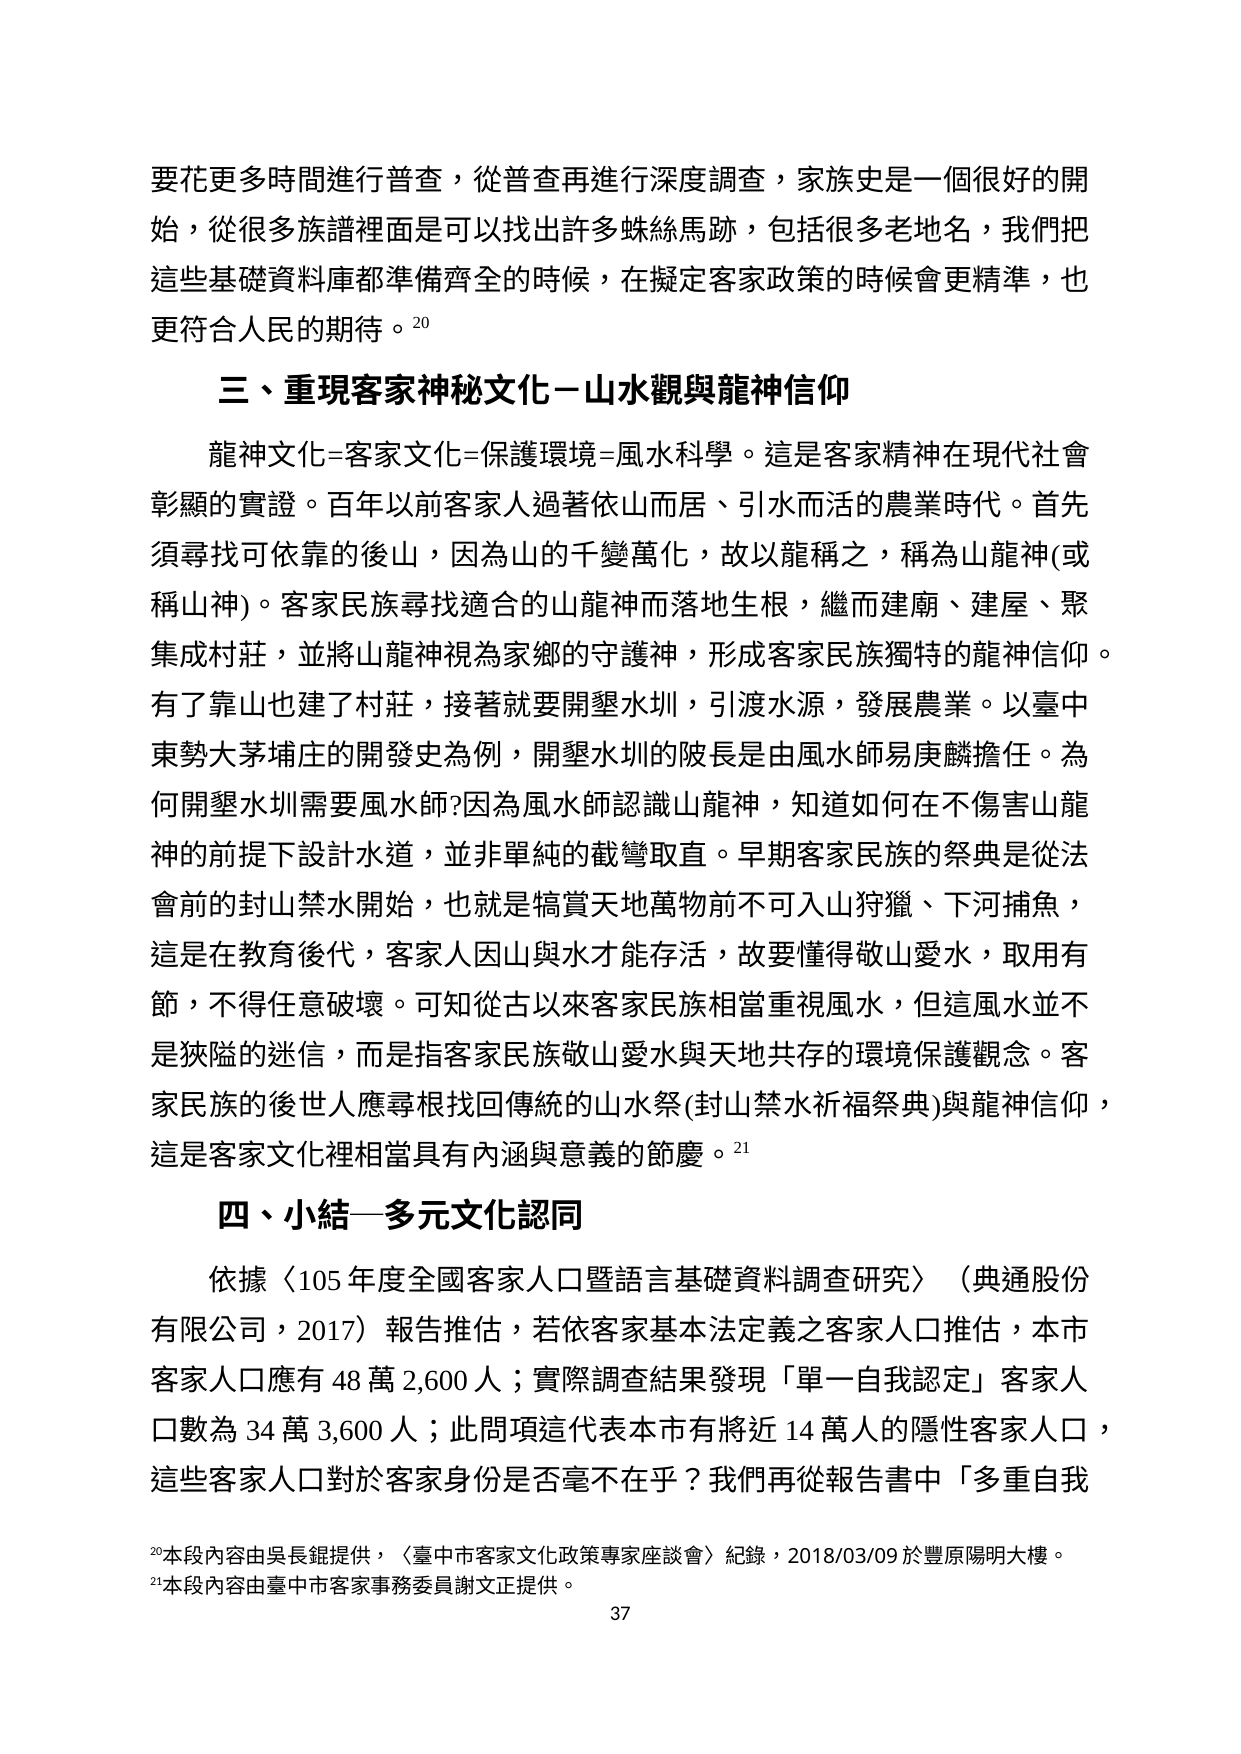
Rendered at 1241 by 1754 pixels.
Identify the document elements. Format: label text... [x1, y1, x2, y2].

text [150, 1250, 1090, 1500]
text 龍神文化=客家文化=保護環境=風水科學。這是客家精神在現代社會彰顯的實證。百年以前客家人過著依山而居、引水而活的農業時代。首先須尋找可依靠的後山，因為山的千變萬化，故以龍稱之，稱為山龍神(或稱山神)。客家民族尋找適合的山龍神而落地生根，繼而建廟、建屋、聚集成村莊，並將山龍神視為家鄉的守護神，形成客家民族獨特的龍神信仰。有了靠山也建了村莊，接著就要開墾水圳，引渡水源，發展農業。以臺中東勢大茅埔庄的開發史為例，開墾水圳的陂長是由風水師易庚麟擔任。為何開墾水圳需要風水師?因為風水師認識山龍神，知道如何在不傷害山龍神的前提下設計水道，並非單純的截彎取直。早期客家民族的祭典是從法會前的封山禁水開始，也就是犒賞天地萬物前不可入山狩獵、下河捕魚，這是在教育後代，客家人因山與水才能存活，故要懂得敬山愛水，取用有節，不得任意破壞。可知從古以來客家民族相當重視風水，但這風水並不是狹隘的迷信，而是指客家民族敬山愛水與天地共存的環境保護觀念。客家民族的後世人應尋根找回傳統的山水祭(封山禁水祈福祭典)與龍神信仰，這是客家文化裡相當具有內涵與意義的節慶。 [150, 425, 1090, 1175]
text 三、重現客家神秘文化－山水觀與龍神信仰 [150, 362, 1090, 412]
text 四、小結─多元文化認同 [150, 1187, 1090, 1237]
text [150, 150, 1090, 350]
